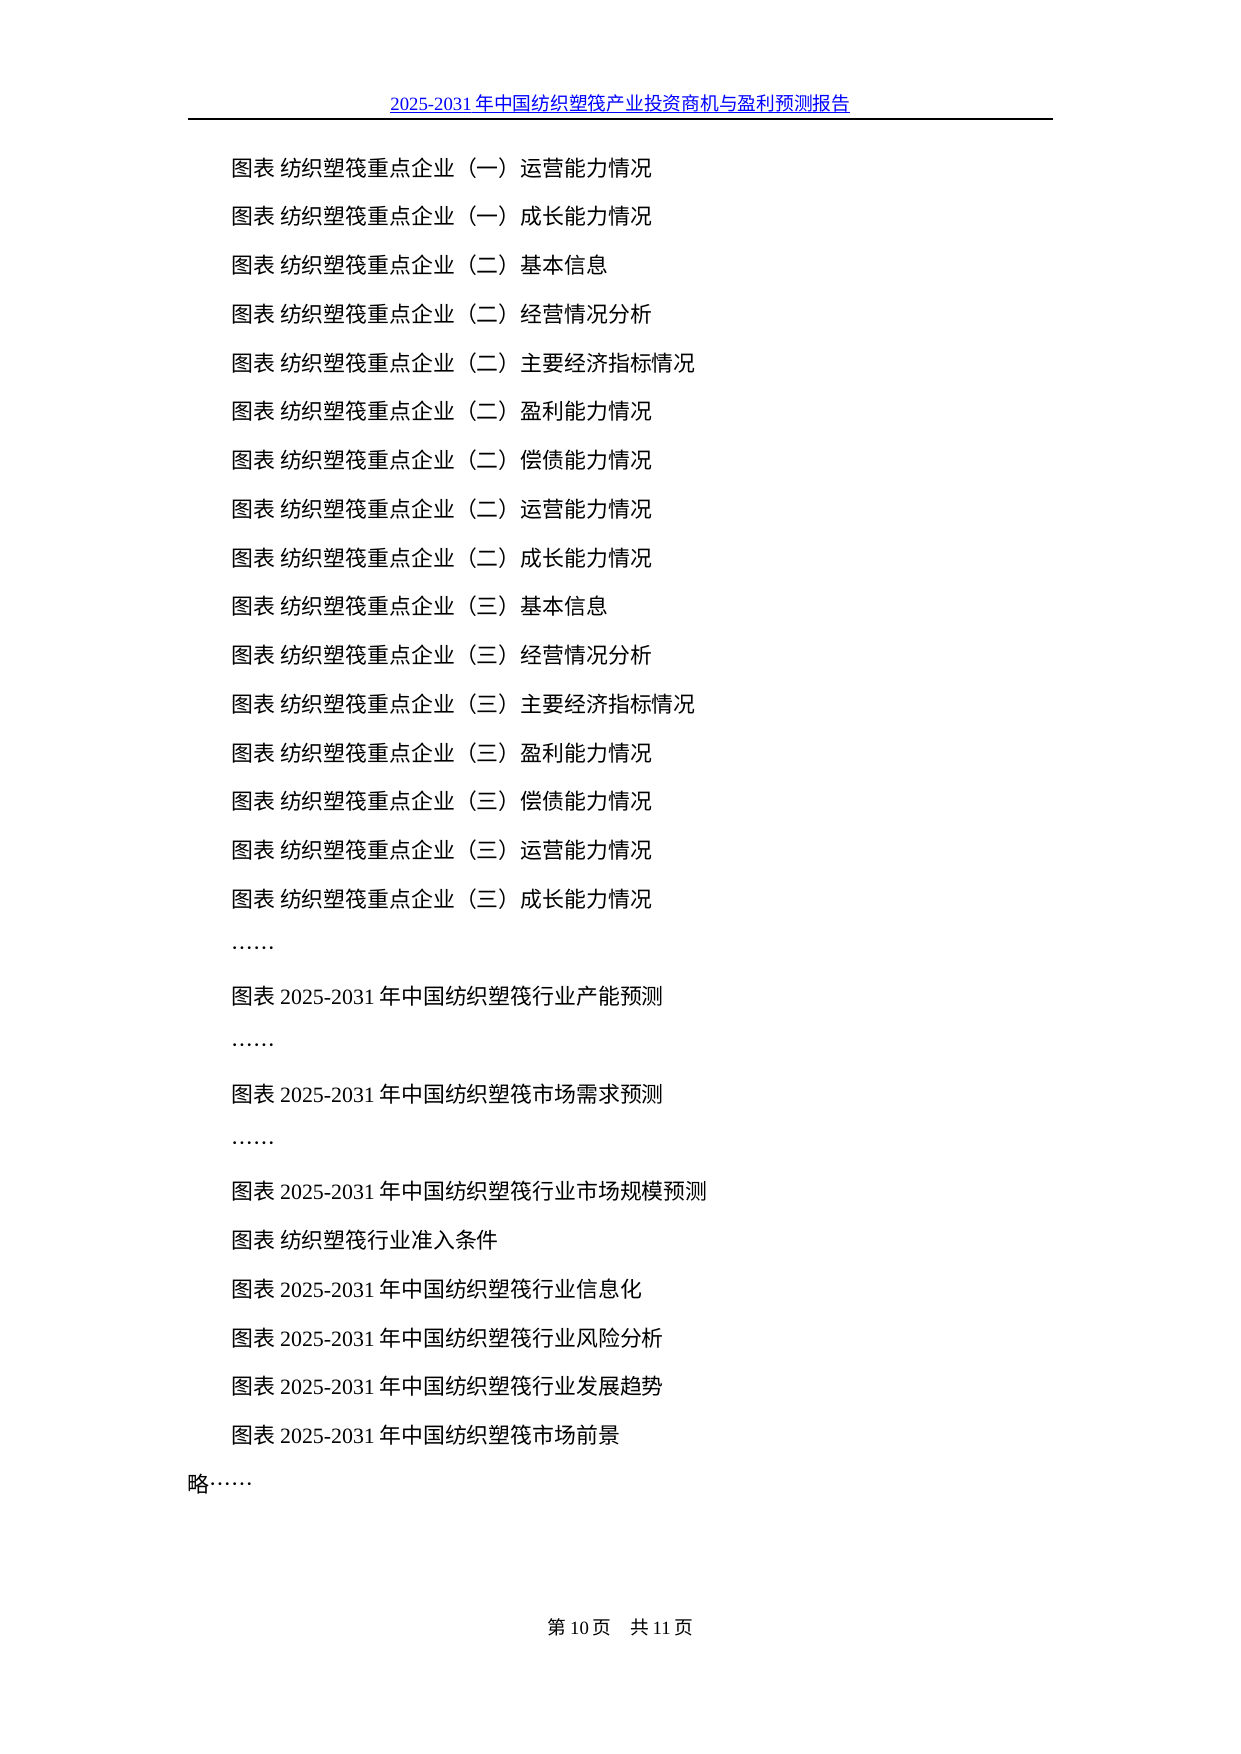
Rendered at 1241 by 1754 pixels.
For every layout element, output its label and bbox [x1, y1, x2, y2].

text [187, 150, 1053, 1499]
